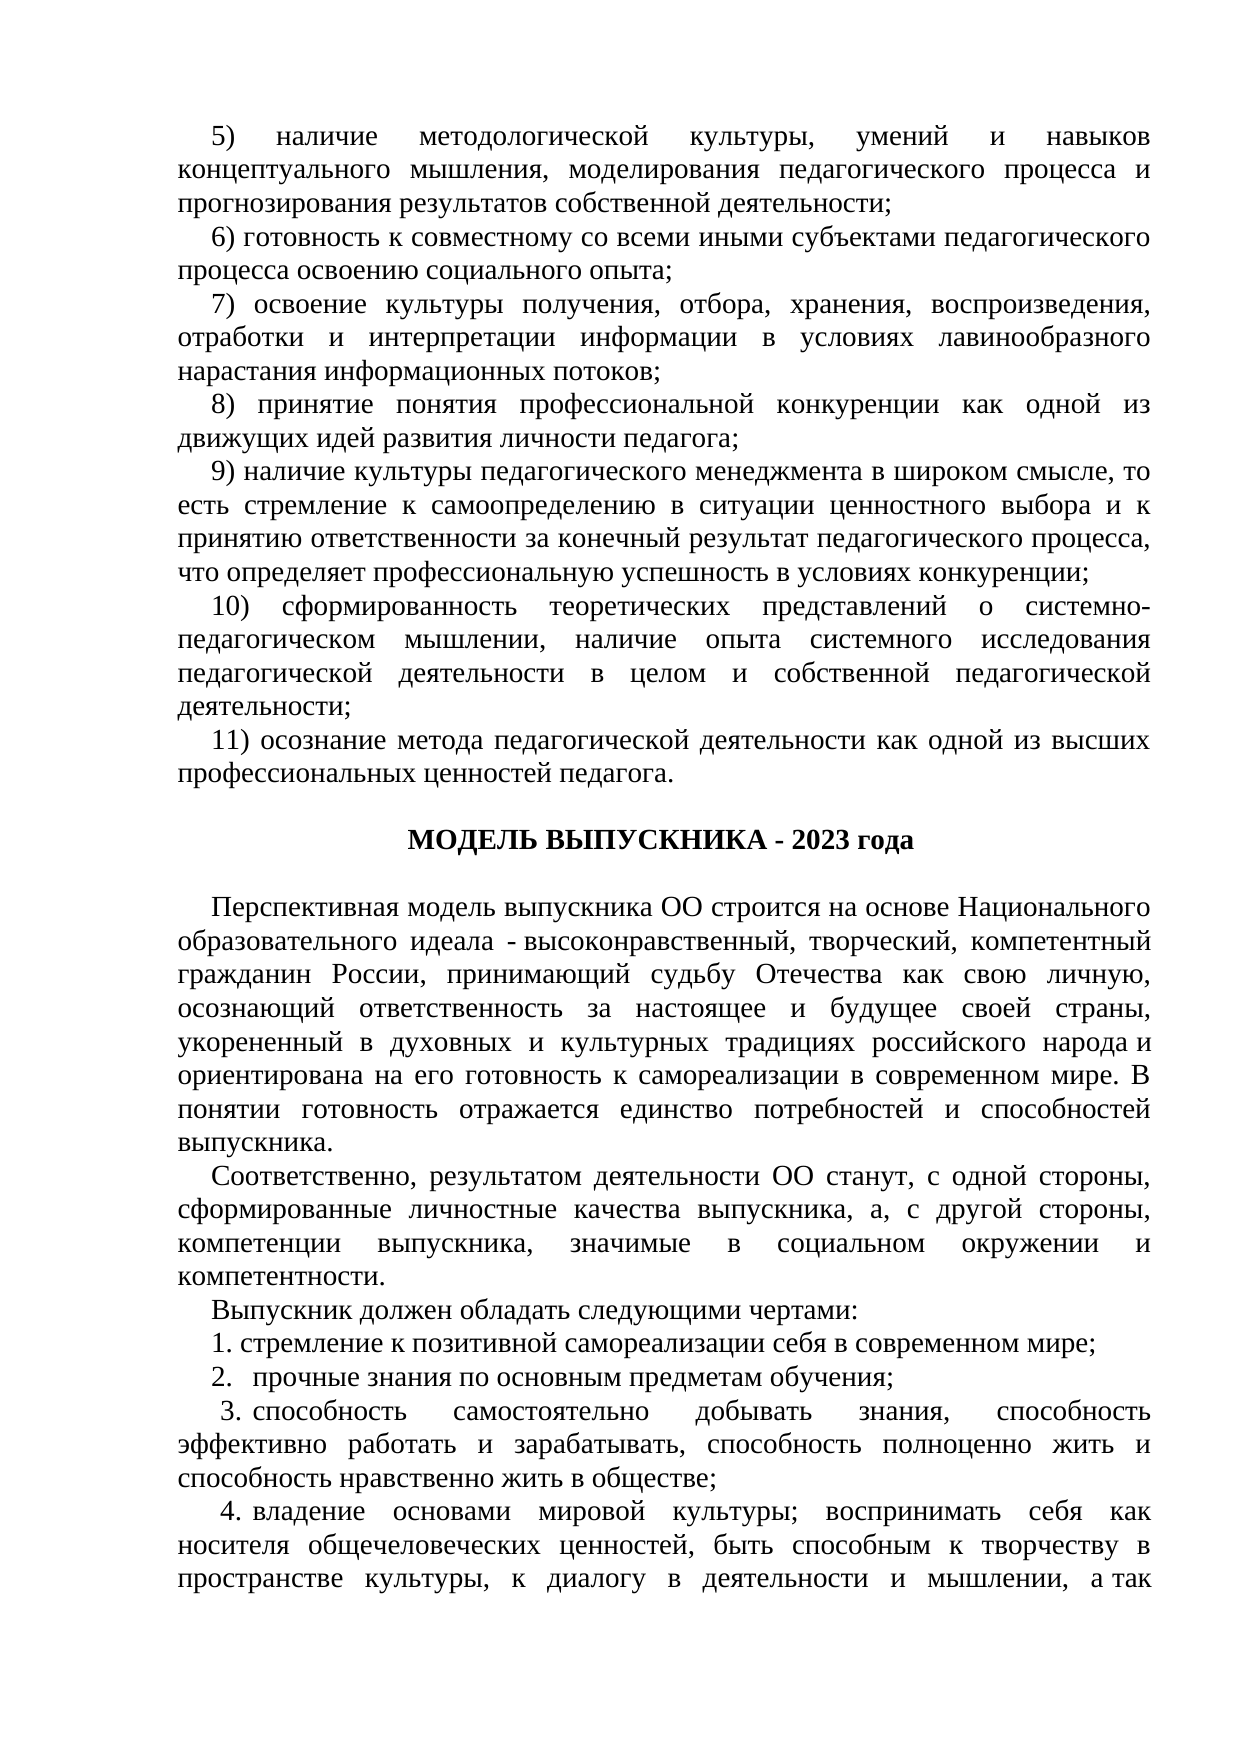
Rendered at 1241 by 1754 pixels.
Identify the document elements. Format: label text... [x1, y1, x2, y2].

text Выпускник должен обладать следующими чертами: [177, 1292, 1152, 1326]
text 8) принятие понятия профессиональной конкуренции как одной из движущих идей развития личности педагога; [177, 386, 1152, 453]
text Перспективная модель выпускника ОО строится на основе Национального образовательного идеала - высоконравственный, творческий, компетентный гражданин России, принимающий судьбу Отечества как свою личную, осознающий ответственность за настоящее и будущее своей страны, укорененный в духовных и культурных традициях российского народа и ориентирована на его готовность к самореализации в современном мире. В понятии готовность отражается единство потребностей и способностей выпускника. [177, 889, 1152, 1158]
list прочные знания по основным предметам обучения; [211, 1359, 1152, 1393]
text 5) наличие методологической культуры, умений и навыков концептуального мышления, моделирования педагогического процесса и прогнозирования результатов собственной деятельности; [177, 118, 1152, 219]
text 7) освоение культуры получения, отбора, хранения, воспроизведения, отработки и интерпретации информации в условиях лавинообразного нарастания информационных потоков; [177, 286, 1152, 386]
text 6) готовность к совместному со всеми иными субъектами педагогического процесса освоению социального опыта; [177, 219, 1152, 286]
text 1. стремление к позитивной самореализации себя в современном мире; [177, 1326, 1152, 1359]
text 10) сформированность теоретических представлений о системно-педагогическом мышлении, наличие опыта системного исследования педагогической деятельности в целом и собственной педагогической деятельности; [177, 588, 1152, 722]
text 9) наличие культуры педагогического менеджмента в широком смысле, то есть стремление к самоопределению в ситуации ценностного выбора и к принятию ответственности за конечный результат педагогического процесса, что определяет профессиональную успешность в условиях конкуренции; [177, 453, 1152, 588]
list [177, 1493, 1152, 1594]
list способность самостоятельно добывать знания, способность эффективно работать и зарабатывать, способность полноценно жить и способность нравственно жить в обществе; [177, 1393, 1152, 1493]
text 11) осознание метода педагогической деятельности как одной из высших профессиональных ценностей педагога. [177, 722, 1152, 789]
text Соответственно, результатом деятельности ОО станут, с одной стороны, сформированные личностные качества выпускника, а, с другой стороны, компетенции выпускника, значимые в социальном окружении и компетентности. [177, 1158, 1152, 1292]
text МОДЕЛЬ ВЫПУСКНИКА - 2023 года [177, 822, 1152, 856]
